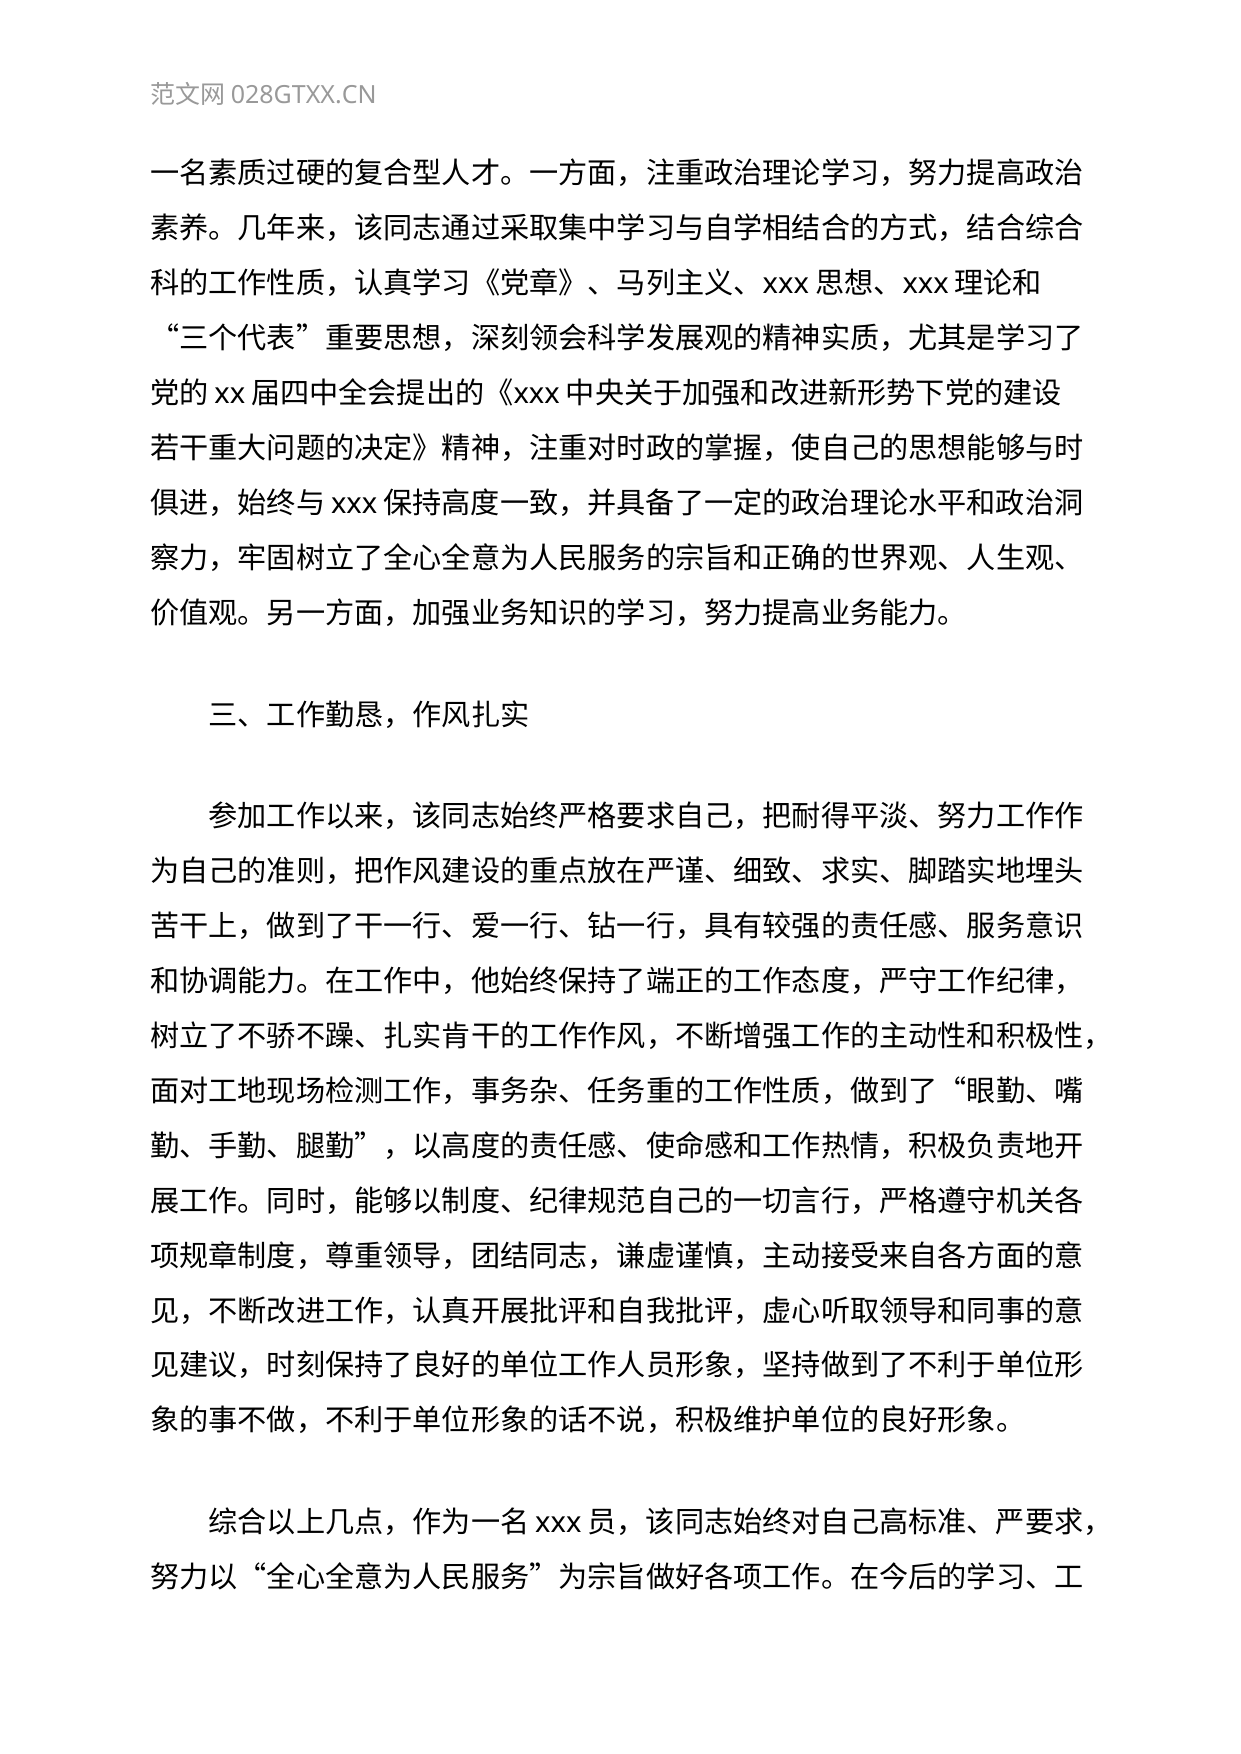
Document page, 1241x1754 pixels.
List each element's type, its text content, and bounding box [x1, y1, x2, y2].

text 参加工作以来，该同志始终严格要求自己，把耐得平淡、努力工作作为自己的准则，把作风建设的重点放在严谨、细致、求实、脚踏实地埋头苦干上，做到了干一行、爱一行、钻一行，具有较强的责任感、服务意识和协调能力。在工作中，他始终保持了端正的工作态度，严守工作纪律，树立了不骄不躁、扎实肯干的工作作风，不断增强工作的主动性和积极性，面对工地现场检测工作，事务杂、任务重的工作性质，做到了“眼勤、嘴勤、手勤、腿勤”，以高度的责任感、使命感和工作热情，积极负责地开展工作。同时，能够以制度、纪律规范自己的一切言行，严格遵守机关各项规章制度，尊重领导，团结同志，谦虚谨慎，主动接受来自各方面的意见，不断改进工作，认真开展批评和自我批评，虚心听取领导和同事的意见建议，时刻保持了良好的单位工作人员形象，坚持做到了不利于单位形象的事不做，不利于单位形象的话不说，积极维护单位的良好形象。 [150, 793, 1090, 1439]
text 三、工作勤恳，作风扎实 [150, 691, 1090, 733]
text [150, 150, 1090, 632]
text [150, 1499, 1090, 1596]
